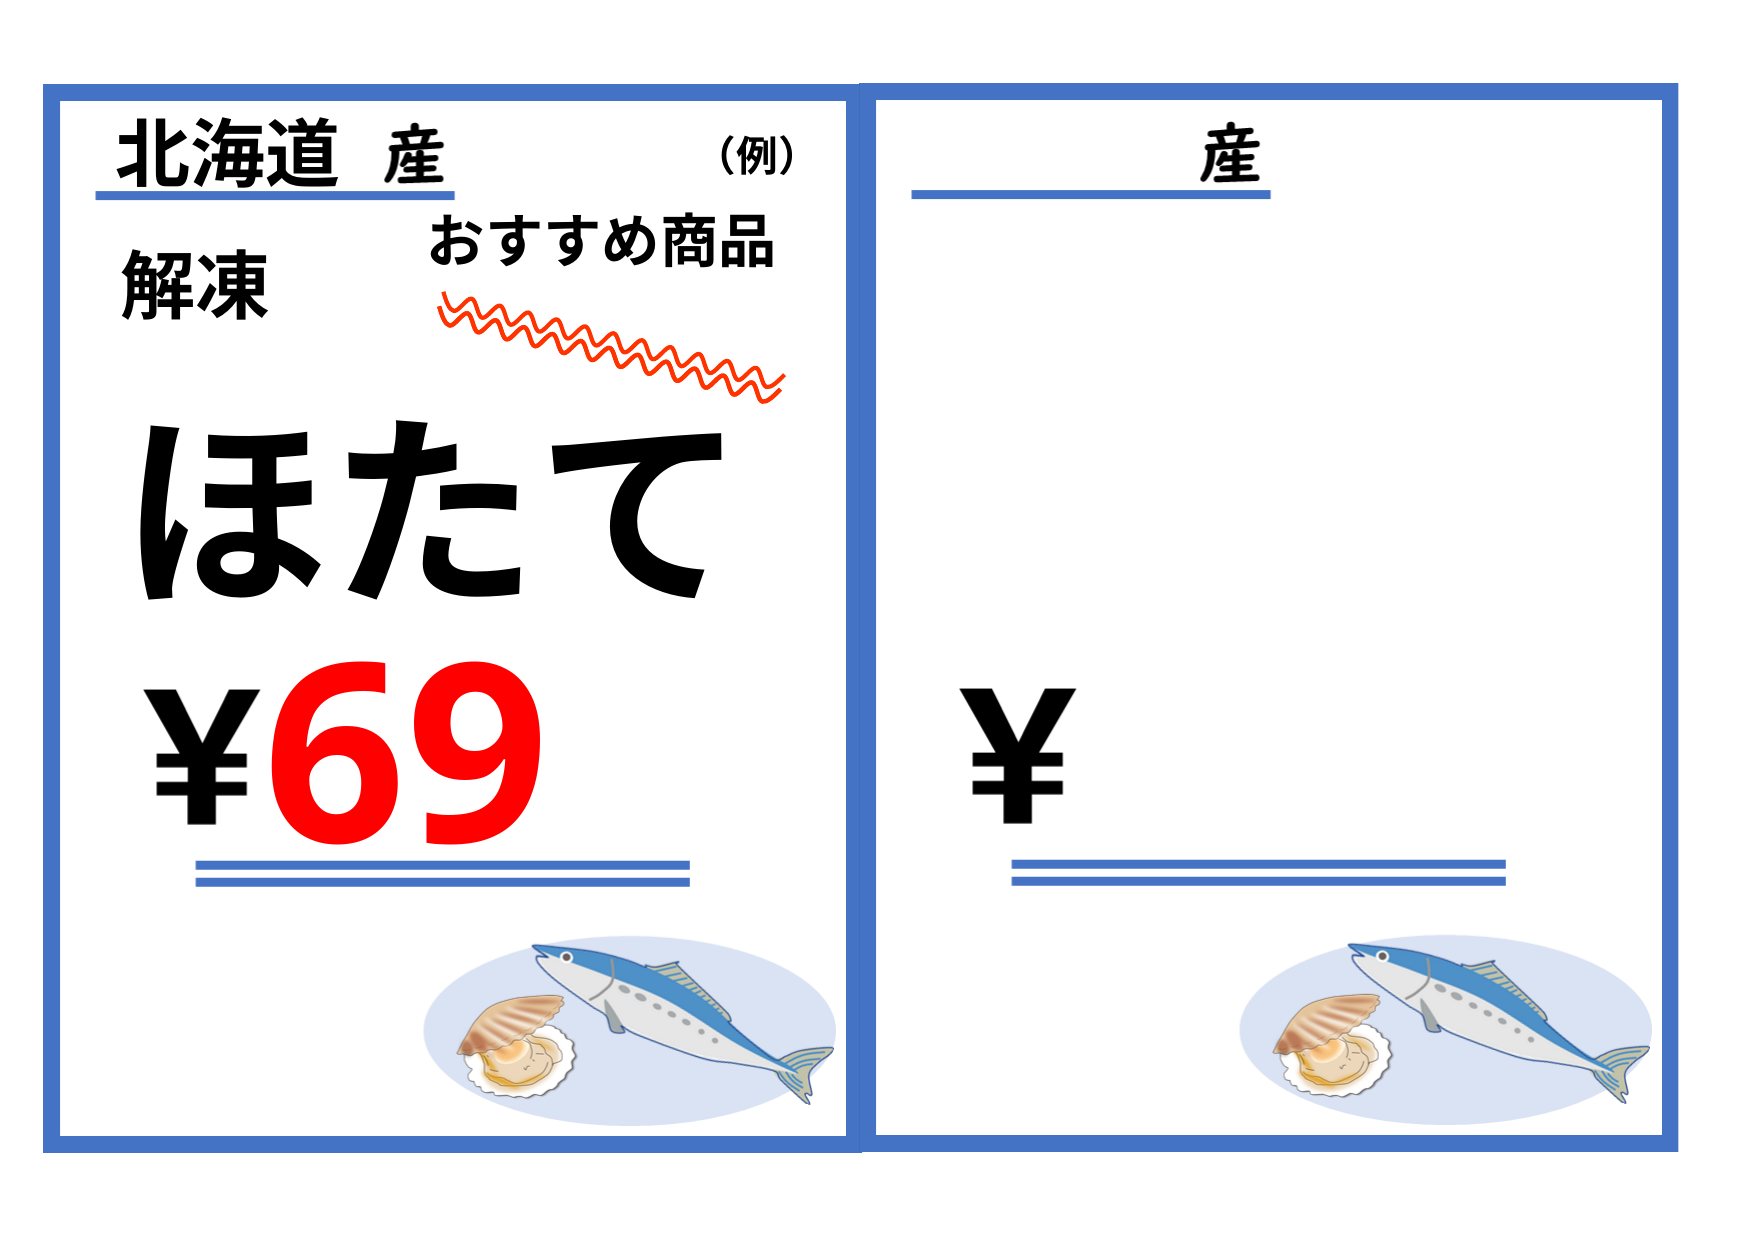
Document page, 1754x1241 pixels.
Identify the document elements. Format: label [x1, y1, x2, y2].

picture [0, 83, 1679, 1153]
